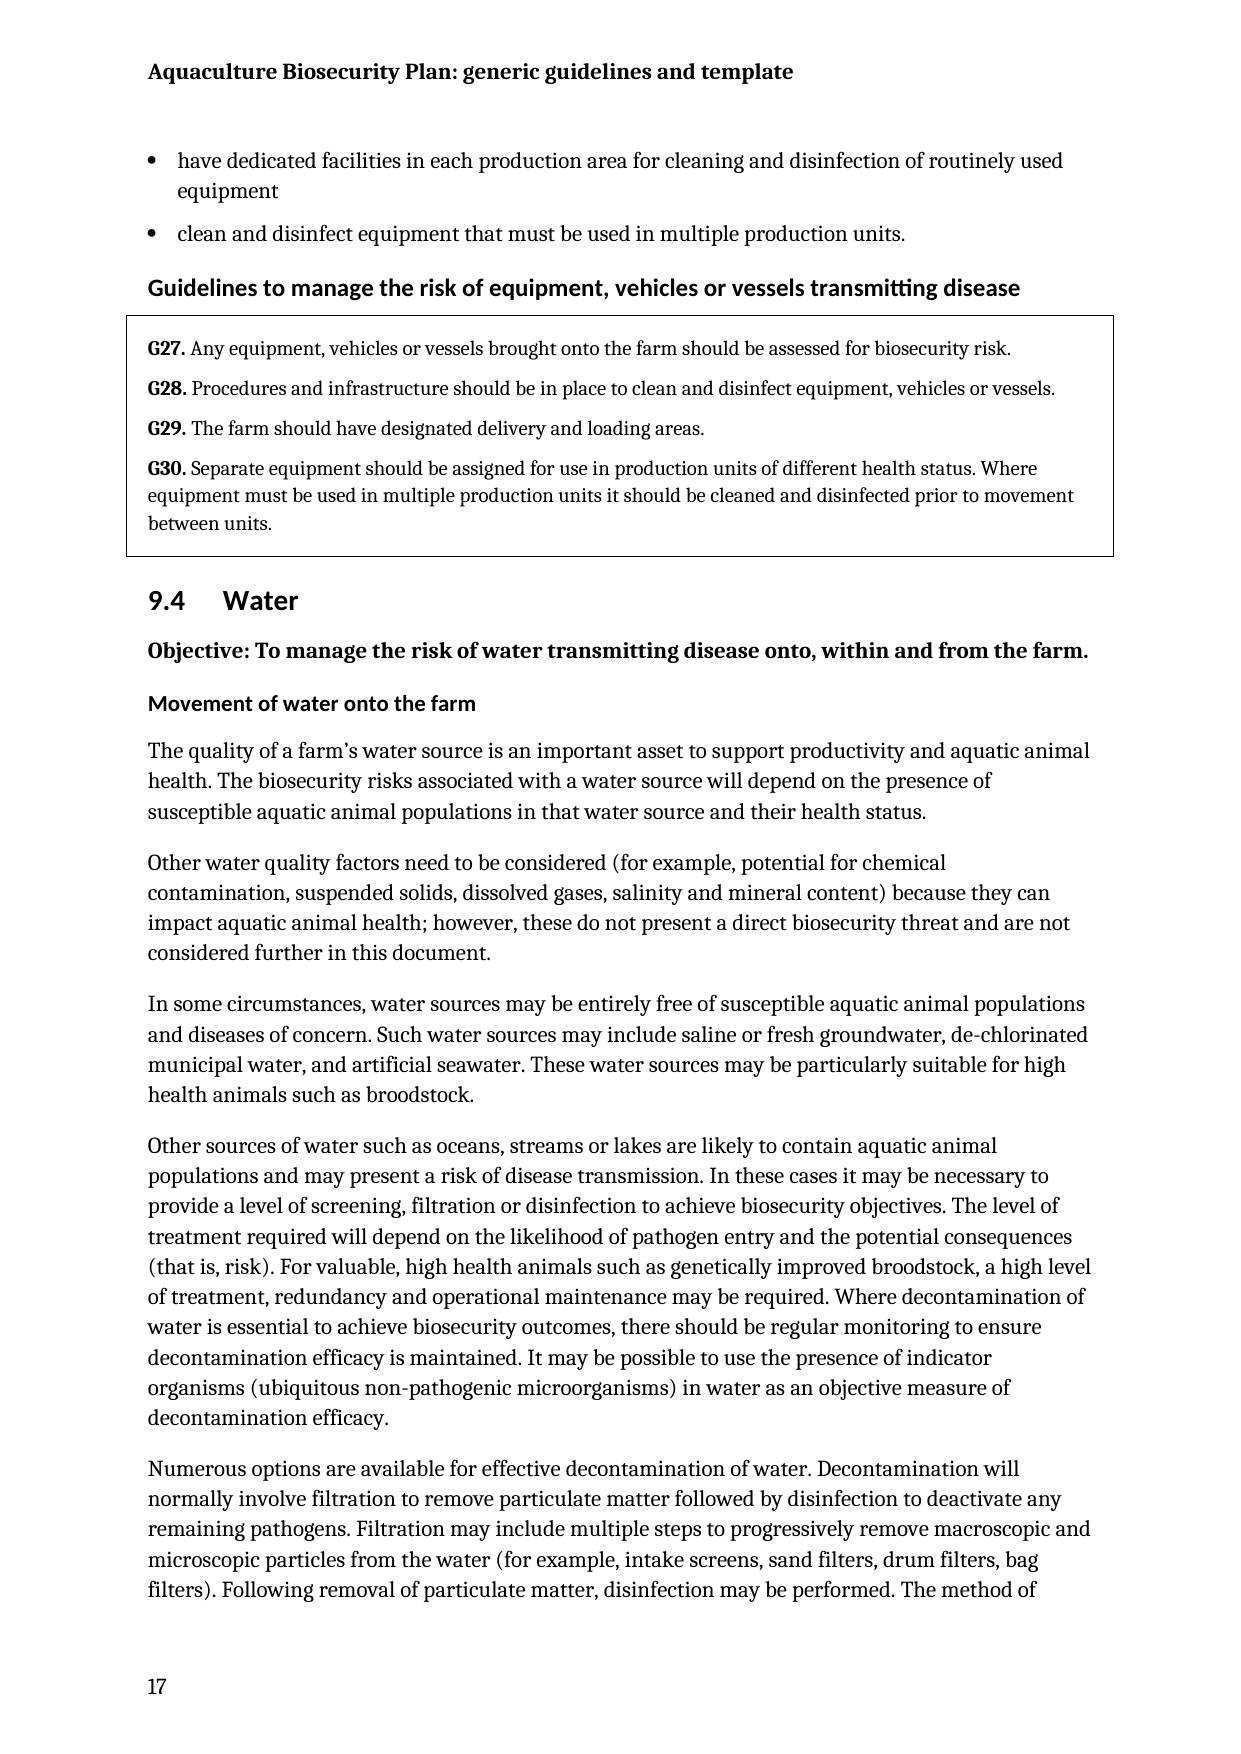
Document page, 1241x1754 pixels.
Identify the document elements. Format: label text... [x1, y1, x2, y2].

text Other water quality factors need to be considered (for example, potential for chemical contamination, suspended solids, dissolved gases, salinity and mineral content) because they can impact aquatic animal health; however, these do not present a direct biosecurity threat and are not considered further in this document. [148, 849, 1092, 967]
text The quality of a farm’s water source is an important asset to support productivity and aquatic animal health. The biosecurity risks associated with a water source will depend on the presence of susceptible aquatic animal populations in that water source and their health status. [148, 738, 1092, 825]
text G27. Any equipment, vehicles or vessels brought onto the farm should be assessed for biosecurity risk. [127, 316, 1113, 355]
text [148, 1456, 1092, 1603]
text Objective: To manage the risk of water transmitting disease onto, within and from the farm. [148, 638, 1092, 664]
subtitle 9.4 Water [148, 582, 1092, 617]
text Guidelines to manage the risk of equipment, vehicles or vessels transmitting disease [148, 272, 1092, 302]
list have dedicated facilities in each production area for cleaning and disinfection of routinely used equipment [148, 148, 1092, 204]
list clean and disinfect equipment that must be used in multiple production units. [148, 221, 1092, 247]
text In some circumstances, water sources may be entirely free of susceptible aquatic animal populations and diseases of concern. Such water sources may include saline or fresh groundwater, de-chlorinated municipal water, and artificial seawater. These water sources may be particularly suitable for high health animals such as broodstock. [148, 991, 1092, 1108]
text G30. Separate equipment should be assigned for use in production units of different health status. Where equipment must be used in multiple production units it should be cleaned and disinfected prior to movement between units. [127, 435, 1113, 556]
text G28. Procedures and infrastructure should be in place to clean and disinfect equipment, vehicles or vessels. [127, 355, 1113, 395]
text Other sources of water such as oceans, streams or lakes are likely to contain aquatic animal populations and may present a risk of disease transmission. In these cases it may be necessary to provide a level of screening, filtration or disinfection to achieve biosecurity objectives. The level of treatment required will depend on the likelihood of pathogen entry and the potential consequences (that is, risk). For valuable, high health animals such as genetically improved broodstock, a high level of treatment, redundancy and operational maintenance may be required. Where decontamination of water is essential to achieve biosecurity outcomes, there should be regular monitoring to ensure decontamination efficacy is maintained. It may be possible to use the presence of indicator organisms (ubiquitous non-pathogenic microorganisms) in water as an objective measure of decontamination efficacy. [148, 1133, 1092, 1431]
text G29. The farm should have designated delivery and loading areas. [127, 395, 1113, 435]
subtitle Movement of water onto the farm [148, 689, 1092, 717]
